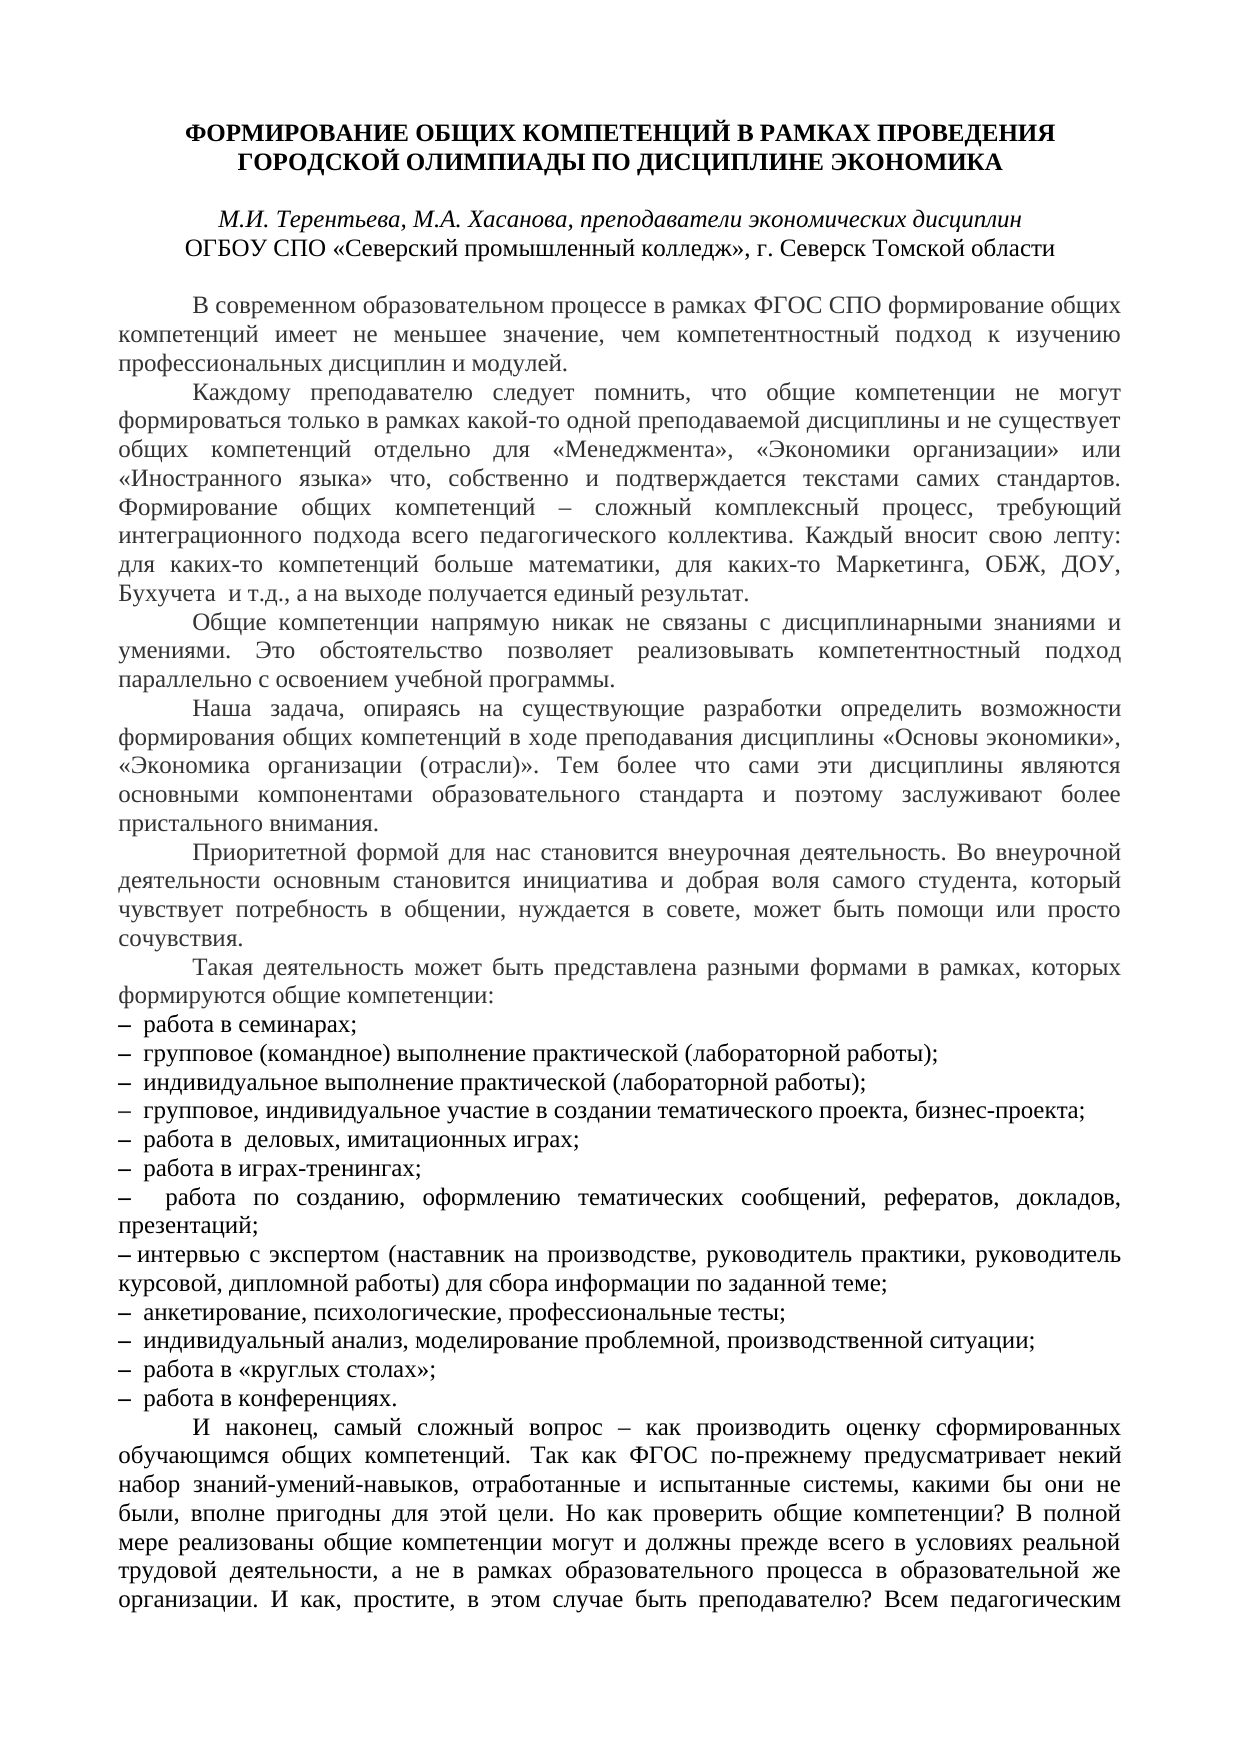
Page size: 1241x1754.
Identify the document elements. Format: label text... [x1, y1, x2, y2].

text – работа по созданию, оформлению тематических сообщений, рефератов, докладов, презентаций; [118, 1182, 1122, 1239]
text – анкетирование, психологические, профессиональные тесты; [118, 1297, 1122, 1326]
text – групповое, индивидуальное участие в создании тематического проекта, бизнес-проекта; [118, 1096, 1122, 1124]
text В современном образовательном процессе в рамках ФГОС СПО формирование общих компетенций имеет не меньшее значение, чем компетентностный подход к изучению профессиональных дисциплин и модулей. [118, 291, 1122, 377]
text – индивидуальный анализ, моделирование проблемной, производственной ситуации; [118, 1326, 1122, 1354]
text – работа в играх-тренингах; [118, 1153, 1122, 1182]
text – работа в конференциях. [118, 1383, 1122, 1412]
text – интервью с экспертом (наставник на производстве, руководитель практики, руководитель курсовой, дипломной работы) для сбора информации по заданной теме; [118, 1239, 1122, 1297]
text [118, 1412, 1122, 1613]
text ОГБОУ СПО «Северский промышленный колледж», г. Северск Томской области [118, 233, 1122, 262]
text – работа в деловых, имитационных играх; [118, 1124, 1122, 1153]
text – индивидуальное выполнение практической (лабораторной работы); [118, 1067, 1122, 1096]
text – групповое (командное) выполнение практической (лабораторной работы); [118, 1038, 1122, 1067]
text Приоритетной формой для нас становится внеурочная деятельность. Во внеурочной деятельности основным становится инициатива и добрая воля самого студента, который чувствует потребность в общении, нуждается в совете, может быть помощи или просто сочувствия. [118, 837, 1122, 952]
text М.И. Терентьева, М.А. Хасанова, преподаватели экономических дисциплин [118, 204, 1122, 233]
text Общие компетенции напрямую никак не связаны с дисциплинарными знаниями и умениями. Это обстоятельство позволяет реализовывать компетентностный подход параллельно с освоением учебной программы. [118, 607, 1122, 693]
text Такая деятельность может быть представлена разными формами в рамках, которых формируются общие компетенции: [118, 952, 1122, 1009]
text – работа в семинарах; [118, 1009, 1122, 1038]
text Наша задача, опираясь на существующие разработки определить возможности формирования общих компетенций в ходе преподавания дисциплины «Основы экономики», «Экономика организации (отрасли)». Тем более что сами эти дисциплины являются основными компонентами образовательного стандарта и поэтому заслуживают более пристального внимания. [118, 693, 1122, 837]
text Каждому преподавателю следует помнить, что общие компетенции не могут формироваться только в рамках какой-то одной преподаваемой дисциплины и не существует общих компетенций отдельно для «Менеджмента», «Экономики организации» или «Иностранного языка» что, собственно и подтверждается текстами самих стандартов. Формирование общих компетенций – сложный комплексный процесс, требующий интеграционного подхода всего педагогического коллектива. Каждый вносит свою лепту: для каких-то компетенций больше математики, для каких-то Маркетинга, ОБЖ, ДОУ, Бухучета и т.д., а на выходе получается единый результат. [118, 377, 1122, 607]
text ФОРМИРОВАНИЕ ОБЩИХ КОМПЕТЕНЦИЙ В РАМКАХ ПРОВЕДЕНИЯ ГОРОДСКОЙ ОЛИМПИАДЫ ПО ДИСЦИПЛИНЕ ЭКОНОМИКА [118, 118, 1122, 176]
text – работа в «круглых столах»; [118, 1354, 1122, 1383]
